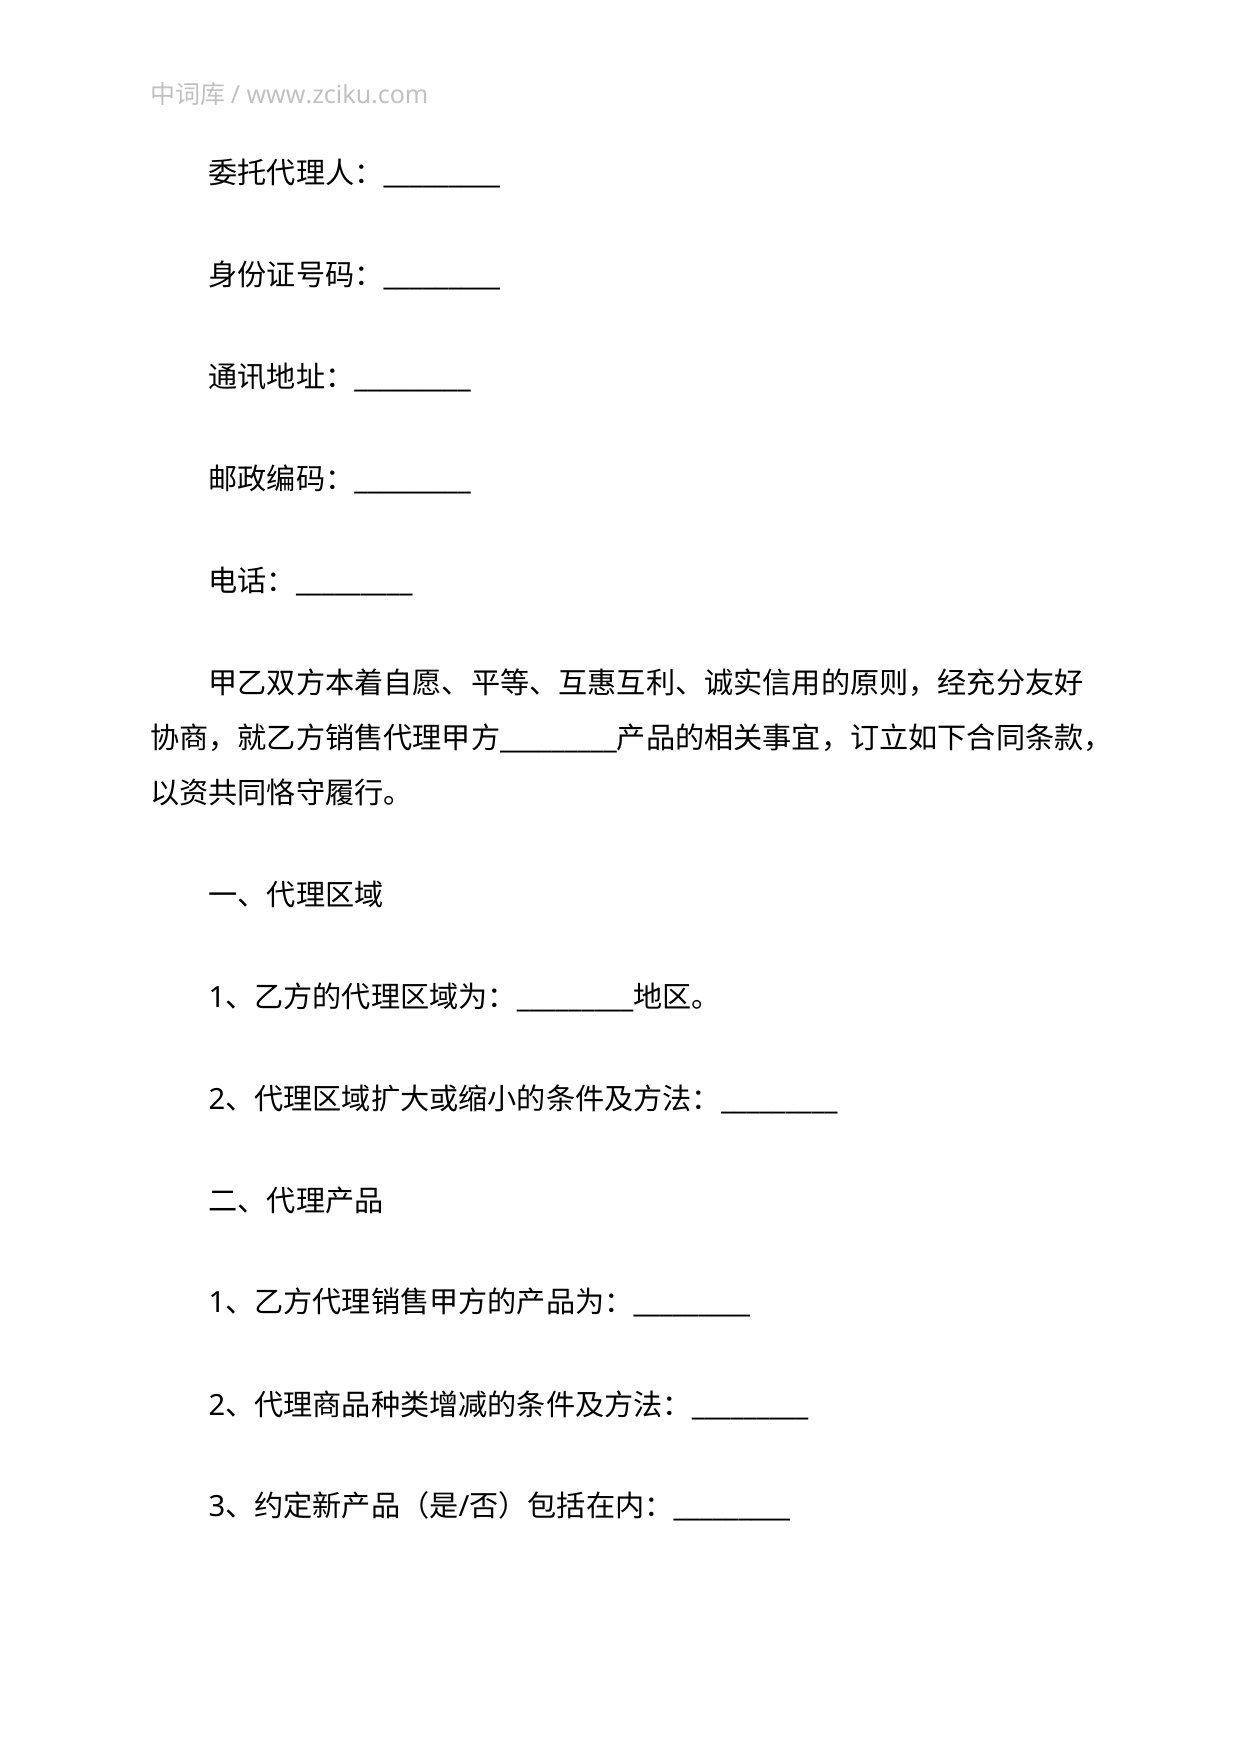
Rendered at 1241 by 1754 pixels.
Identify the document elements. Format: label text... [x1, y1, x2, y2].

text 电话：_________ [150, 558, 1090, 600]
text 身份证号码：_________ [150, 252, 1090, 294]
text 1、乙方的代理区域为：_________地区。 [150, 973, 1090, 1016]
text 委托代理人：_________ [150, 150, 1090, 192]
text 甲乙双方本着自愿、平等、互惠互利、诚实信用的原则，经充分友好协商，就乙方销售代理甲方_________产品的相关事宜，订立如下合同条款，以资共同恪守履行。 [150, 660, 1090, 812]
text 一、代理区域 [150, 872, 1090, 914]
text 二、代理产品 [150, 1177, 1090, 1219]
text 2、代理区域扩大或缩小的条件及方法：_________ [150, 1075, 1090, 1118]
text 1、乙方代理销售甲方的产品为：_________ [150, 1279, 1090, 1321]
text 邮政编码：_________ [150, 456, 1090, 498]
text 通讯地址：_________ [150, 354, 1090, 396]
text 2、代理商品种类增减的条件及方法：_________ [150, 1381, 1090, 1423]
text 3、约定新产品（是/否）包括在内：_________ [150, 1483, 1090, 1525]
